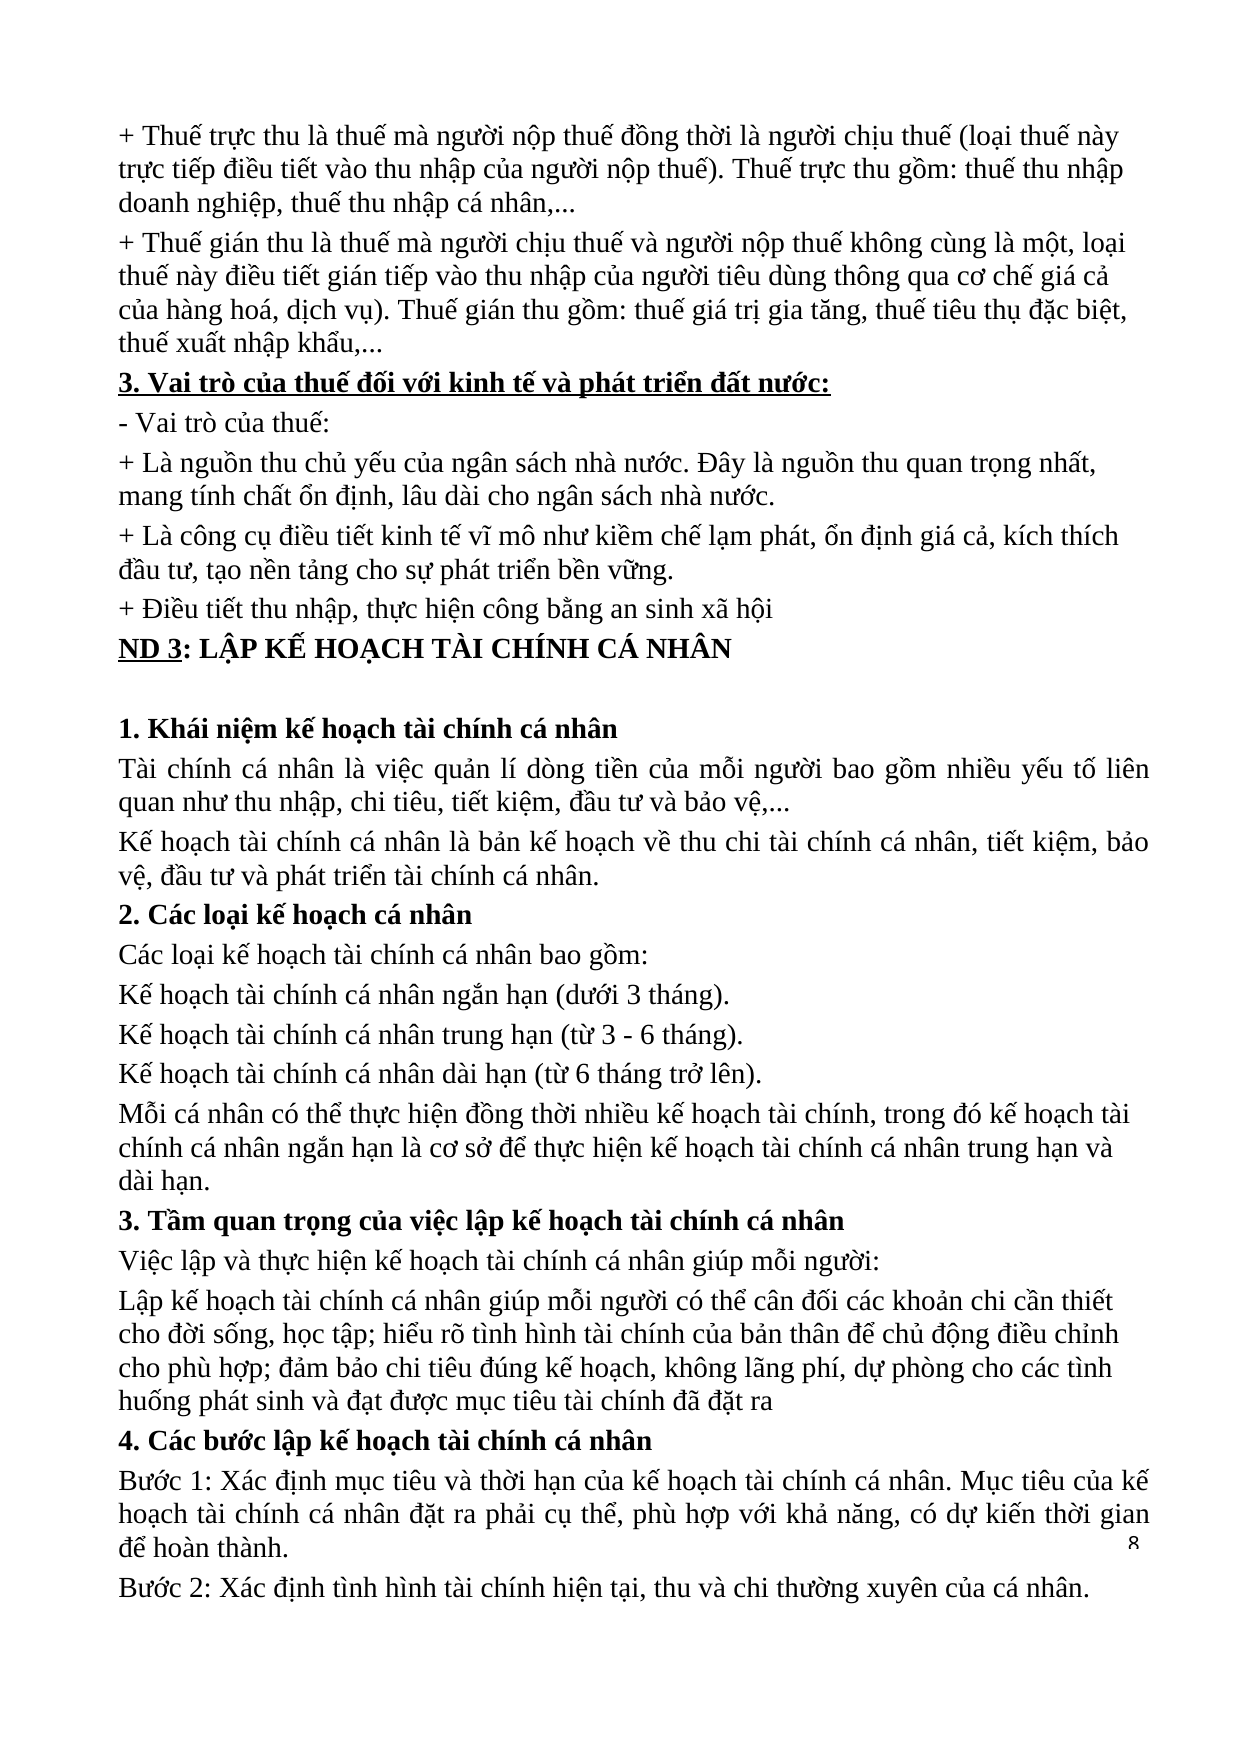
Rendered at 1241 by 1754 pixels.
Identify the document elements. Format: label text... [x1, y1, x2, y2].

text Kế hoạch tài chính cá nhân là bản kế hoạch về thu chi tài chính cá nhân, tiết kiệm, bảo vệ, đầu tư và phát triển tài chính cá nhân. [118, 824, 1152, 891]
text Kế hoạch tài chính cá nhân dài hạn (từ 6 tháng trở lên). [118, 1057, 1152, 1090]
text + Là công cụ điều tiết kinh tế vĩ mô như kiềm chế lạm phát, ổn định giá cả, kích thích đầu tư, tạo nền tảng cho sự phát triển bền vững. [118, 518, 1152, 585]
text + Thuế gián thu là thuế mà người chịu thuế và người nộp thuế không cùng là một, loại thuế này điều tiết gián tiếp vào thu nhập của người tiêu dùng thông qua cơ chế giá cả của hàng hoá, dịch vụ). Thuế gián thu gồm: thuế giá trị gia tăng, thuế tiêu thụ đặc biệt, thuế xuất nhập khẩu,... [118, 225, 1152, 359]
text Bước 1: Xác định mục tiêu và thời hạn của kế hoạch tài chính cá nhân. Mục tiêu của kế hoạch tài chính cá nhân đặt ra phải cụ thể, phù hợp với khả năng, có dự kiến thời gian để hoàn thành. [118, 1463, 1152, 1564]
text 3. Vai trò của thuế đối với kinh tế và phát triển đất nước: [118, 365, 1152, 399]
text 2. Các loại kế hoạch cá nhân [118, 897, 1152, 931]
text ND 3: LẬP KẾ HOẠCH TÀI CHÍNH CÁ NHÂN [118, 631, 1152, 665]
text 1. Khái niệm kế hoạch tài chính cá nhân [118, 711, 1152, 744]
text Bước 2: Xác định tình hình tài chính hiện tại, thu và chi thường xuyên của cá nhân. [118, 1570, 1152, 1603]
text Kế hoạch tài chính cá nhân ngắn hạn (dưới 3 tháng). [118, 977, 1152, 1011]
text Kế hoạch tài chính cá nhân trung hạn (từ 3 - 6 tháng). [118, 1017, 1152, 1050]
text Việc lập và thực hiện kế hoạch tài chính cá nhân giúp mỗi người: [118, 1243, 1152, 1277]
text Mỗi cá nhân có thể thực hiện đồng thời nhiều kế hoạch tài chính, trong đó kế hoạch tài chính cá nhân ngắn hạn là cơ sở để thực hiện kế hoạch tài chính cá nhân trung hạn và dài hạn. [118, 1096, 1152, 1197]
text 4. Các bước lập kế hoạch tài chính cá nhân [118, 1423, 1152, 1457]
text + Thuế trực thu là thuế mà người nộp thuế đồng thời là người chịu thuế (loại thuế này trực tiếp điều tiết vào thu nhập của người nộp thuế). Thuế trực thu gồm: thuế thu nhập doanh nghiệp, thuế thu nhập cá nhân,... [118, 118, 1152, 219]
text Các loại kế hoạch tài chính cá nhân bao gồm: [118, 937, 1152, 971]
text Tài chính cá nhân là việc quản lí dòng tiền của mỗi người bao gồm nhiều yếu tố liên quan như thu nhập, chi tiêu, tiết kiệm, đầu tư và bảo vệ,... [118, 751, 1152, 818]
text + Điều tiết thu nhập, thực hiện công bằng an sinh xã hội [118, 592, 1152, 625]
text 3. Tầm quan trọng của việc lập kế hoạch tài chính cá nhân [118, 1203, 1152, 1237]
text - Vai trò của thuế: [118, 405, 1152, 439]
text + Là nguồn thu chủ yếu của ngân sách nhà nước. Đây là nguồn thu quan trọng nhất, mang tính chất ổn định, lâu dài cho ngân sách nhà nước. [118, 445, 1152, 512]
text Lập kế hoạch tài chính cá nhân giúp mỗi người có thể cân đối các khoản chi cần thiết cho đời sống, học tập; hiểu rõ tình hình tài chính của bản thân để chủ động điều chỉnh cho phù hợp; đảm bảo chi tiêu đúng kế hoạch, không lãng phí, dự phòng cho các tình huống phát sinh và đạt được mục tiêu tài chính đã đặt ra [118, 1283, 1152, 1417]
